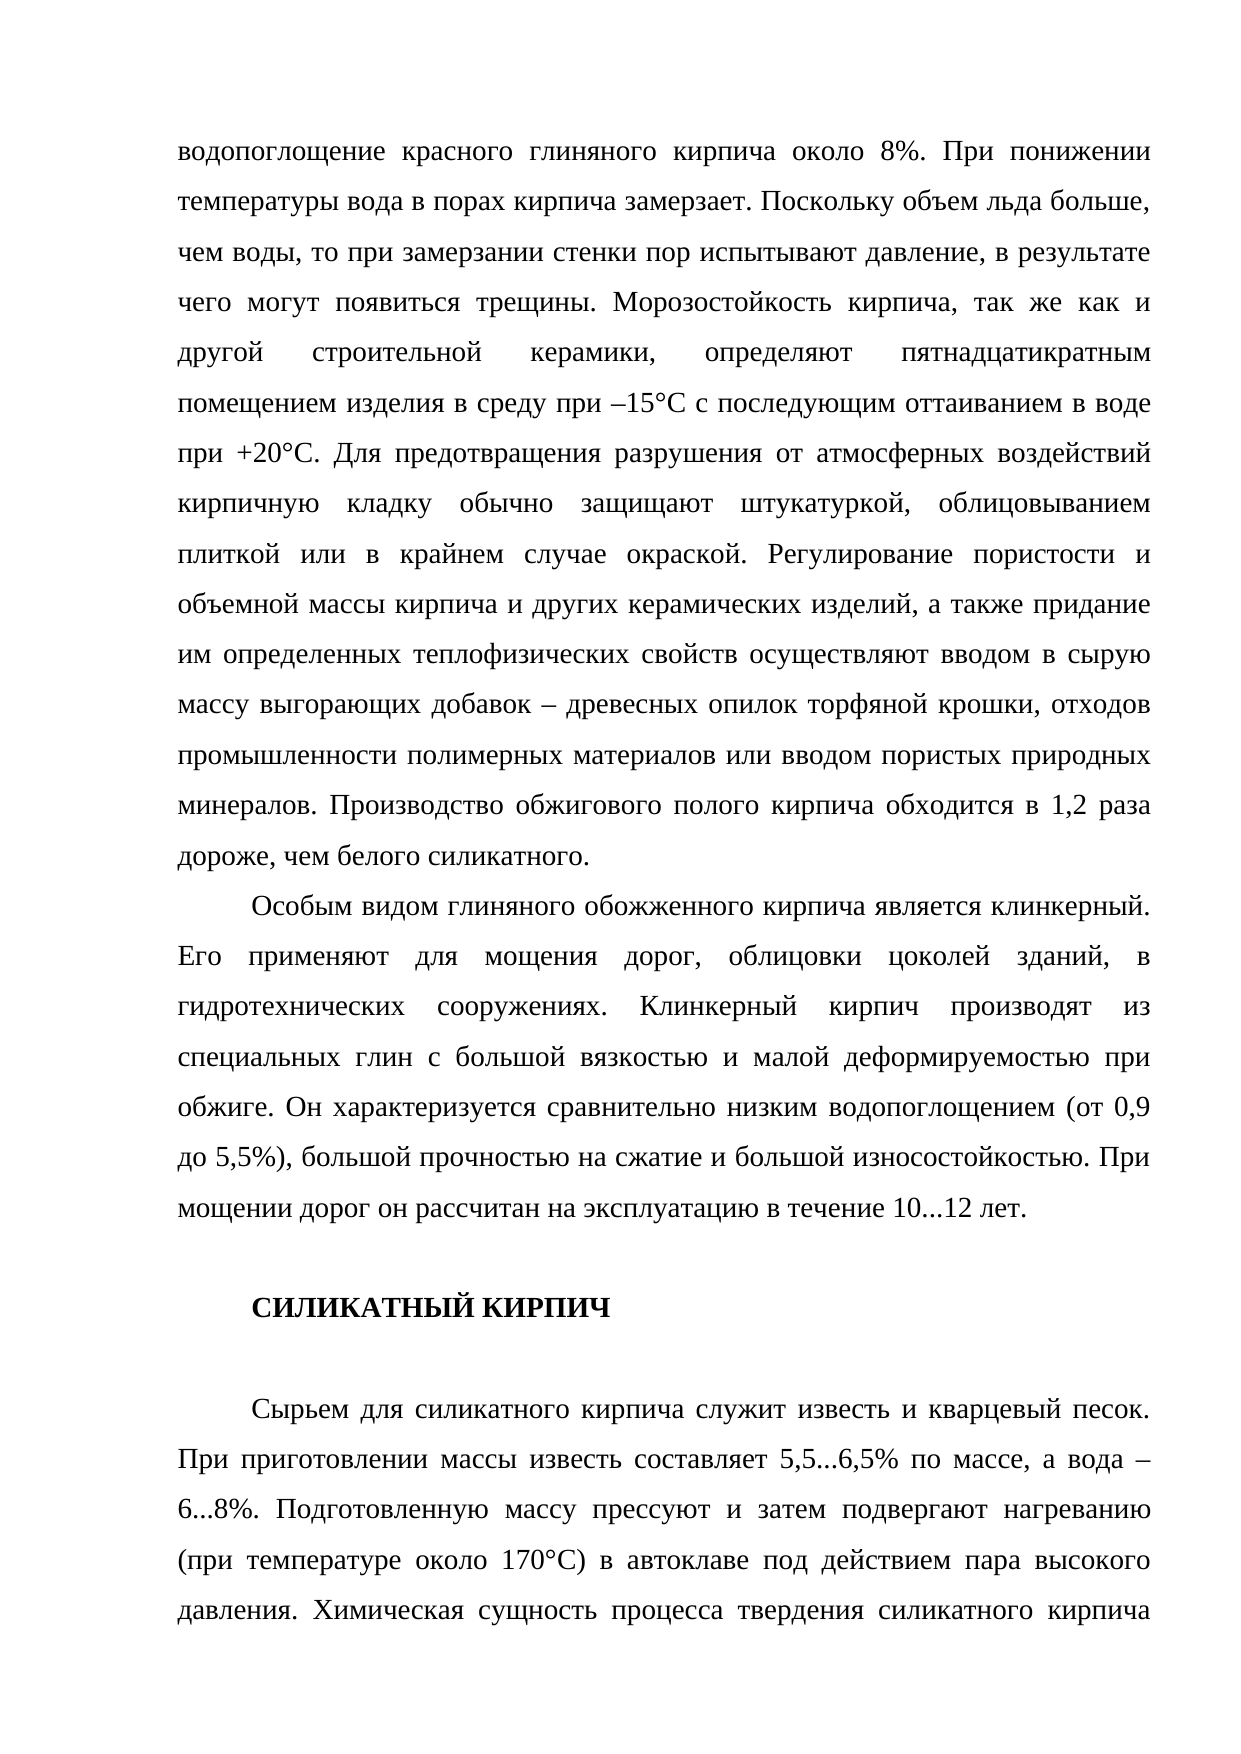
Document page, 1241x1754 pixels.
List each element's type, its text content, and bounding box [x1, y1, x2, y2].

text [177, 133, 1152, 871]
text Особым видом глиняного обожженного кирпича является клинкерный. Его применяют для мощения дорог, облицовки цоколей зданий, в гидротехнических сооружениях. Клинкерный кирпич производят из специальных глин с большой вязкостью и малой деформируемостью при обжиге. Он характеризуется сравнительно низким водопоглощением (от 0,9 до 5,5%), большой прочностью на сжатие и большой износостойкостью. При мощении дорог он рассчитан на эксплуатацию в течение 10...12 лет. [177, 888, 1152, 1223]
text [177, 1391, 1152, 1626]
text СИЛИКАТНЫЙ КИРПИЧ [177, 1290, 1152, 1324]
